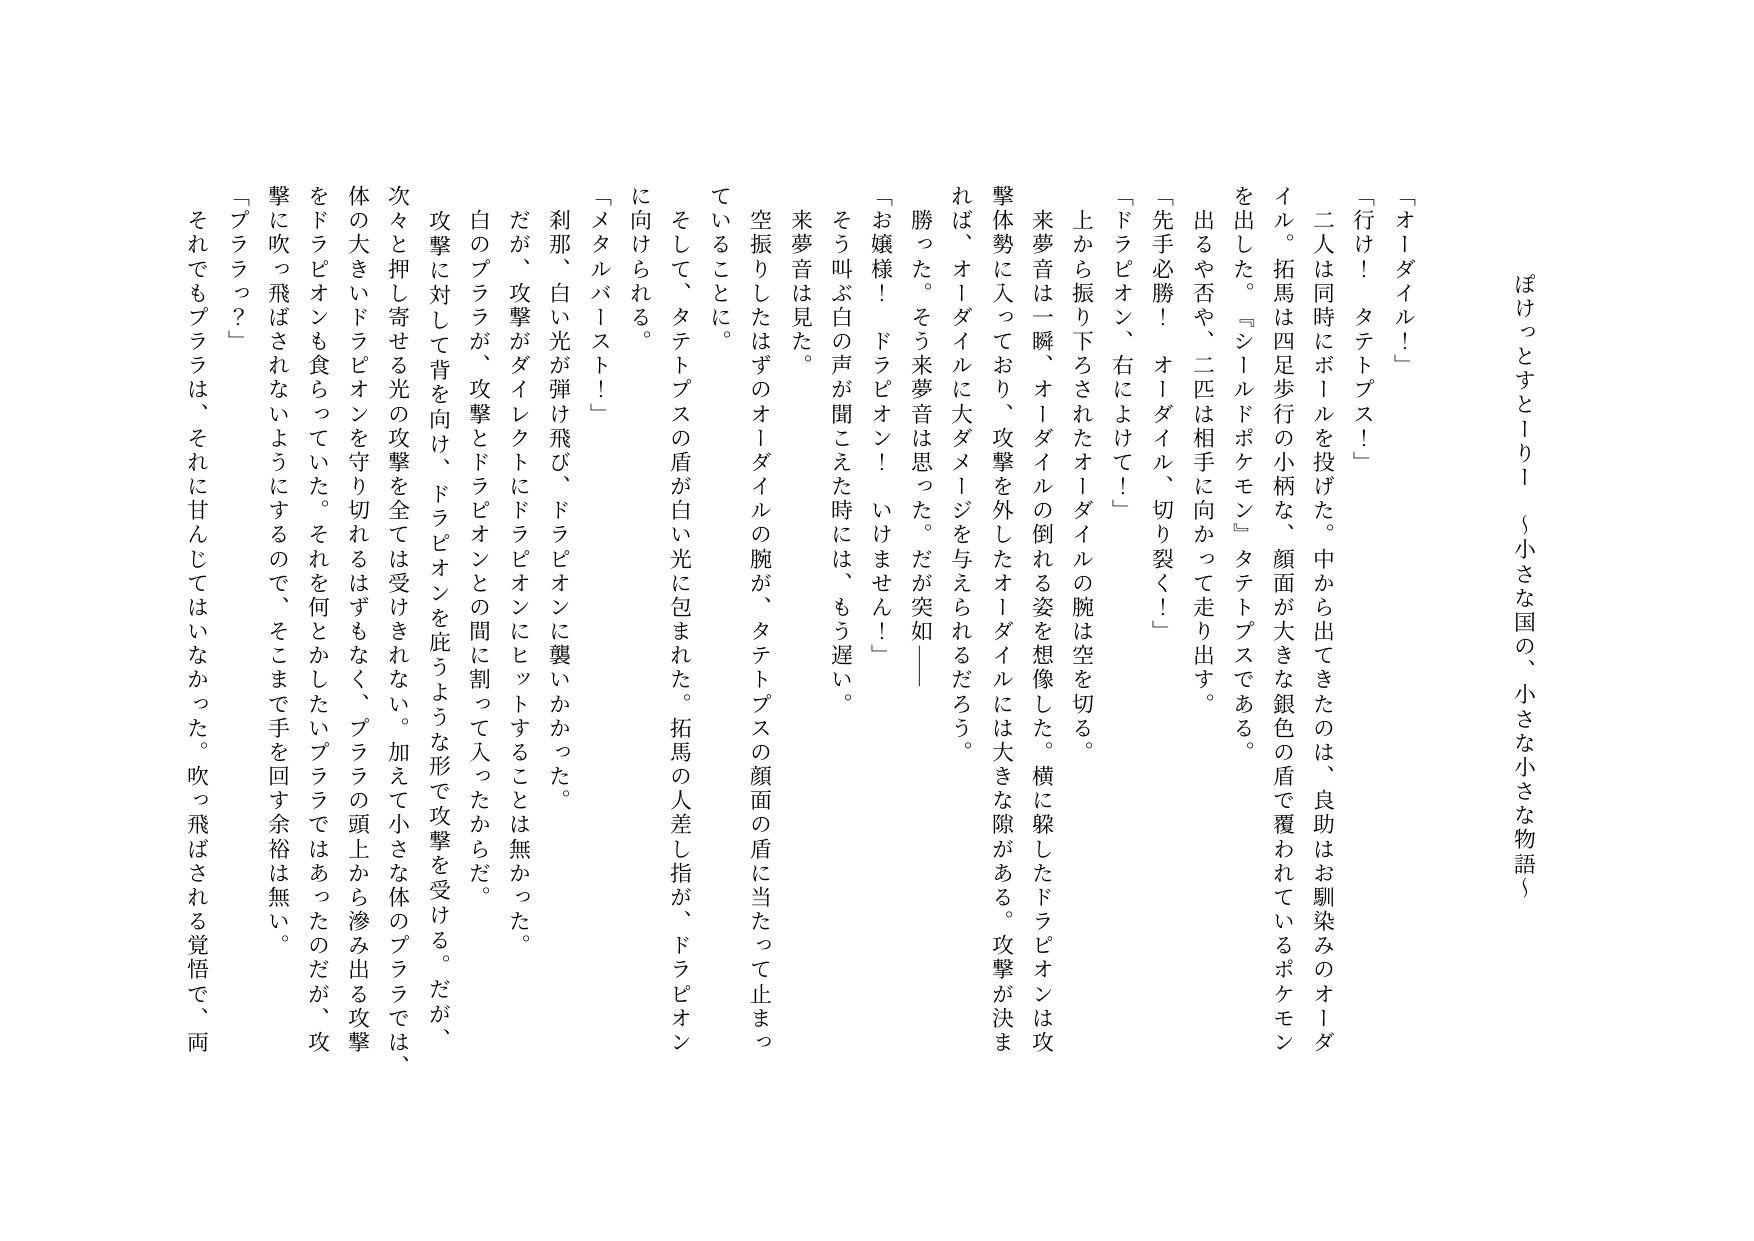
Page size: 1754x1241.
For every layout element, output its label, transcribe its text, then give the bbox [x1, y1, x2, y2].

text 出るや否や、二匹は相手に向かって走り出す。 [1184, 185, 1224, 1055]
text だが、攻撃がダイレクトにドラピオンにヒットすることは無かった。 [500, 185, 541, 1055]
text 攻撃に対して背を向け、ドラピオンを庇うような形で攻撃を受ける。だが、次々と押し寄せる光の攻撃を全ては受けきれない。加えて小さな体のプララでは、体の大きいドラピオンを守り切れるはずもなく、プララの頭上から滲み出る攻撃をドラピオンも食らっていた。それを何とかしたいプララではあったのだが、攻撃に吹っ飛ばされないようにするので、そこまで手を回す余裕は無い。 [259, 185, 460, 1055]
text 空振りしたはずのオーダイルの腕が、タテトプスの顔面の盾に当たって止まっていることに。 [701, 185, 782, 1055]
text 「行け！ タテトプス！」 [1345, 185, 1385, 1055]
text 上から振り下ろされたオーダイルの腕は空を切る。 [1063, 185, 1103, 1055]
text 「お嬢様！ ドラピオン！ いけません！」 [862, 185, 902, 1055]
text 刹那、白い光が弾け飛び、ドラピオンに襲いかかった。 [541, 185, 581, 1055]
text ぽけっとすとーりー ～小さな国の、小さな小さな物語～ [1506, 185, 1546, 1055]
text 白のプララが、攻撃とドラピオンとの間に割って入ったからだ。 [460, 185, 500, 1055]
text そう叫ぶ白の声が聞こえた時には、もう遅い。 [822, 185, 862, 1055]
text 「先手必勝！ オーダイル、切り裂く！」 [1144, 185, 1184, 1055]
text 「オーダイル！」 [1385, 185, 1425, 1055]
text そして、タテトプスの盾が白い光に包まれた。拓馬の人差し指が、ドラピオンに向けられる。 [621, 185, 701, 1055]
text 「メタルバースト！」 [581, 185, 621, 1055]
text それでもプララは、それに甘んじてはいなかった。吹っ飛ばされる覚悟で、両腕をドラピオンの前に出し、そっちに集中する。既に白からは指示は受けていたのだ。 [179, 185, 219, 1055]
text 二人は同時にボールを投げた。中から出てきたのは、良助はお馴染みのオーダイル。拓馬は四足歩行の小柄な、顔面が大きな銀色の盾で覆われているポケモンを出した。『シールドポケモン』タテトプスである。 [1224, 185, 1345, 1055]
text 「プララっ？」 [219, 185, 259, 1055]
text 「ドラピオン、右によけて！」 [1103, 185, 1144, 1055]
text 来夢音は一瞬、オーダイルの倒れる姿を想像した。横に躱したドラピオンは攻撃体勢に入っており、攻撃を外したオーダイルには大きな隙がある。攻撃が決まれば、オーダイルに大ダメージを与えられるだろう。 [943, 185, 1063, 1055]
text 勝った。そう来夢音は思った。だが突如―― [902, 185, 943, 1055]
text 来夢音は見た。 [782, 185, 822, 1055]
